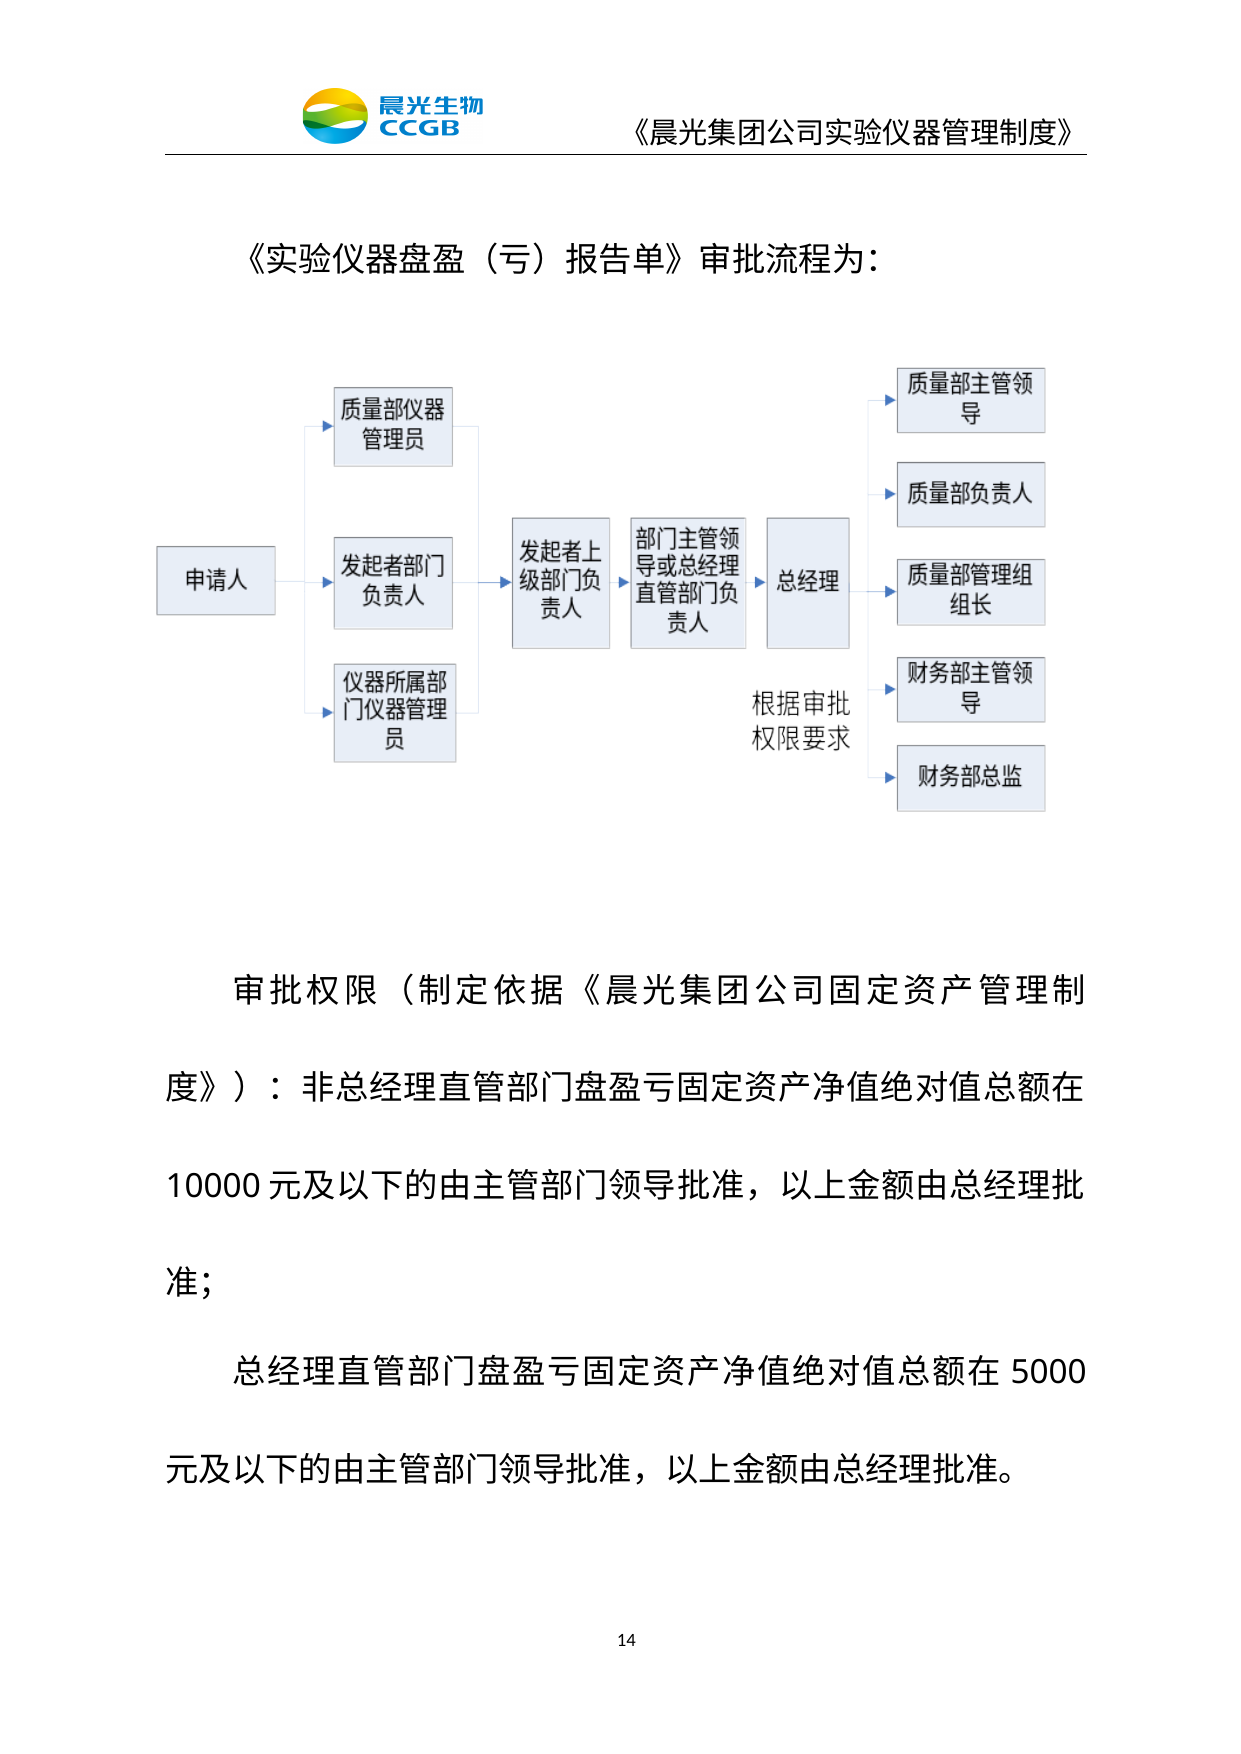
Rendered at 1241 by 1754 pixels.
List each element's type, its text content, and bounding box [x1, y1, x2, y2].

text 总经理直管部门盘盈亏固定资产净值绝对值总额在5000元及以下的由主管部门领导批准，以上金额由总经理批准。 [165, 1337, 1087, 1499]
picture [302, 88, 483, 144]
text 《实验仪器盘盈（亏）报告单》审批流程为： [165, 233, 1087, 281]
text 审批权限（制定依据《晨光集团公司固定资产管理制度》）：非总经理直管部门盘盈亏固定资产净值绝对值总额在10000元及以下的由主管部门领导批准，以上金额由总经理批准； [165, 305, 1087, 1313]
